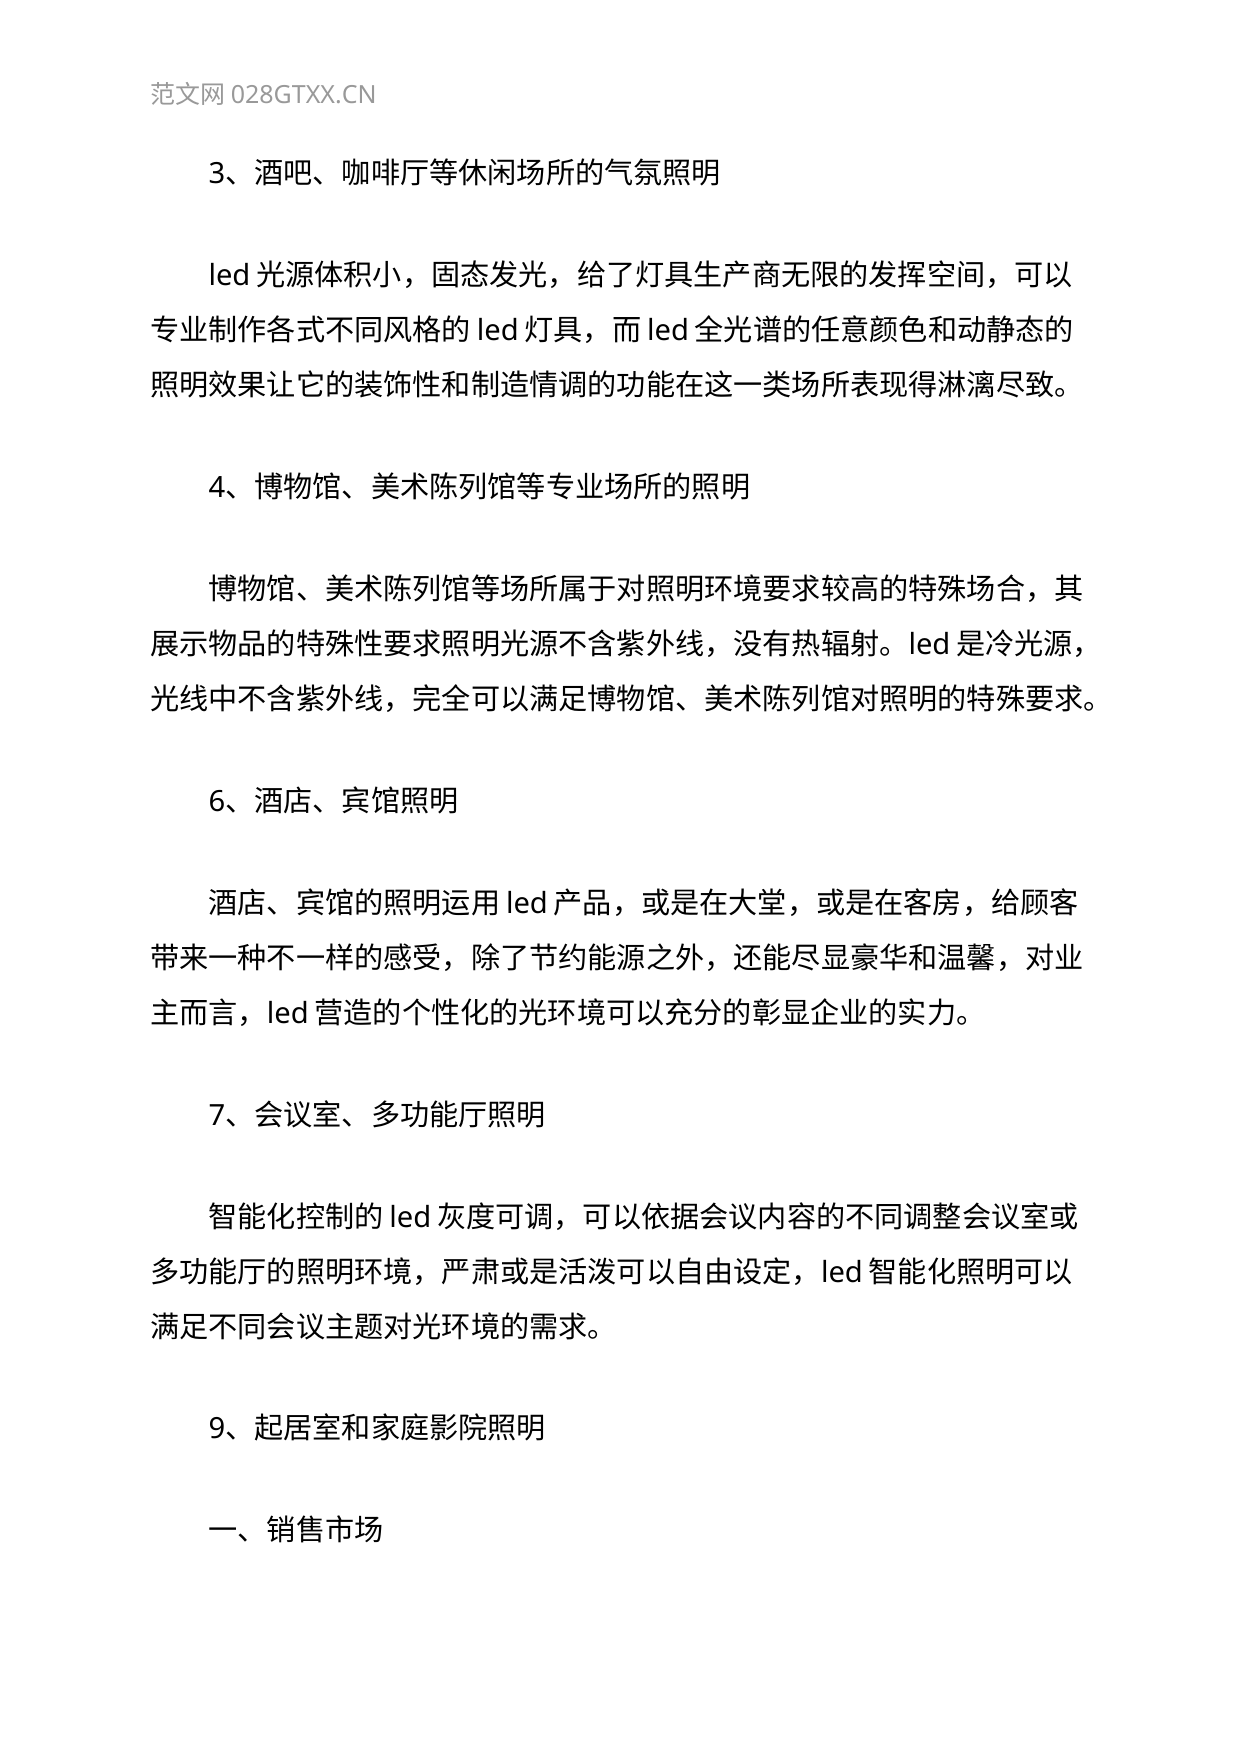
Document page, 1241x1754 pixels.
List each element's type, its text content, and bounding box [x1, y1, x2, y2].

text 博物馆、美术陈列馆等场所属于对照明环境要求较高的特殊场合，其展示物品的特殊性要求照明光源不含紫外线，没有热辐射。led是冷光源，光线中不含紫外线，完全可以满足博物馆、美术陈列馆对照明的特殊要求。 [150, 566, 1090, 718]
text 4、博物馆、美术陈列馆等专业场所的照明 [150, 464, 1090, 506]
text 酒店、宾馆的照明运用led产品，或是在大堂，或是在客房，给顾客带来一种不一样的感受，除了节约能源之外，还能尽显豪华和温馨，对业主而言，led营造的个性化的光环境可以充分的彰显企业的实力。 [150, 879, 1090, 1032]
text 6、酒店、宾馆照明 [150, 777, 1090, 820]
text 9、起居室和家庭影院照明 [150, 1405, 1090, 1447]
text led光源体积小，固态发光，给了灯具生产商无限的发挥空间，可以专业制作各式不同风格的led灯具，而led全光谱的任意颜色和动静态的照明效果让它的装饰性和制造情调的功能在这一类场所表现得淋漓尽致。 [150, 252, 1090, 404]
text 7、会议室、多功能厅照明 [150, 1091, 1090, 1134]
text 3、酒吧、咖啡厅等休闲场所的气氛照明 [150, 150, 1090, 192]
text 智能化控制的led灰度可调，可以依据会议内容的不同调整会议室或多功能厅的照明环境，严肃或是活泼可以自由设定，led智能化照明可以满足不同会议主题对光环境的需求。 [150, 1193, 1090, 1346]
text 一、销售市场 [150, 1507, 1090, 1549]
